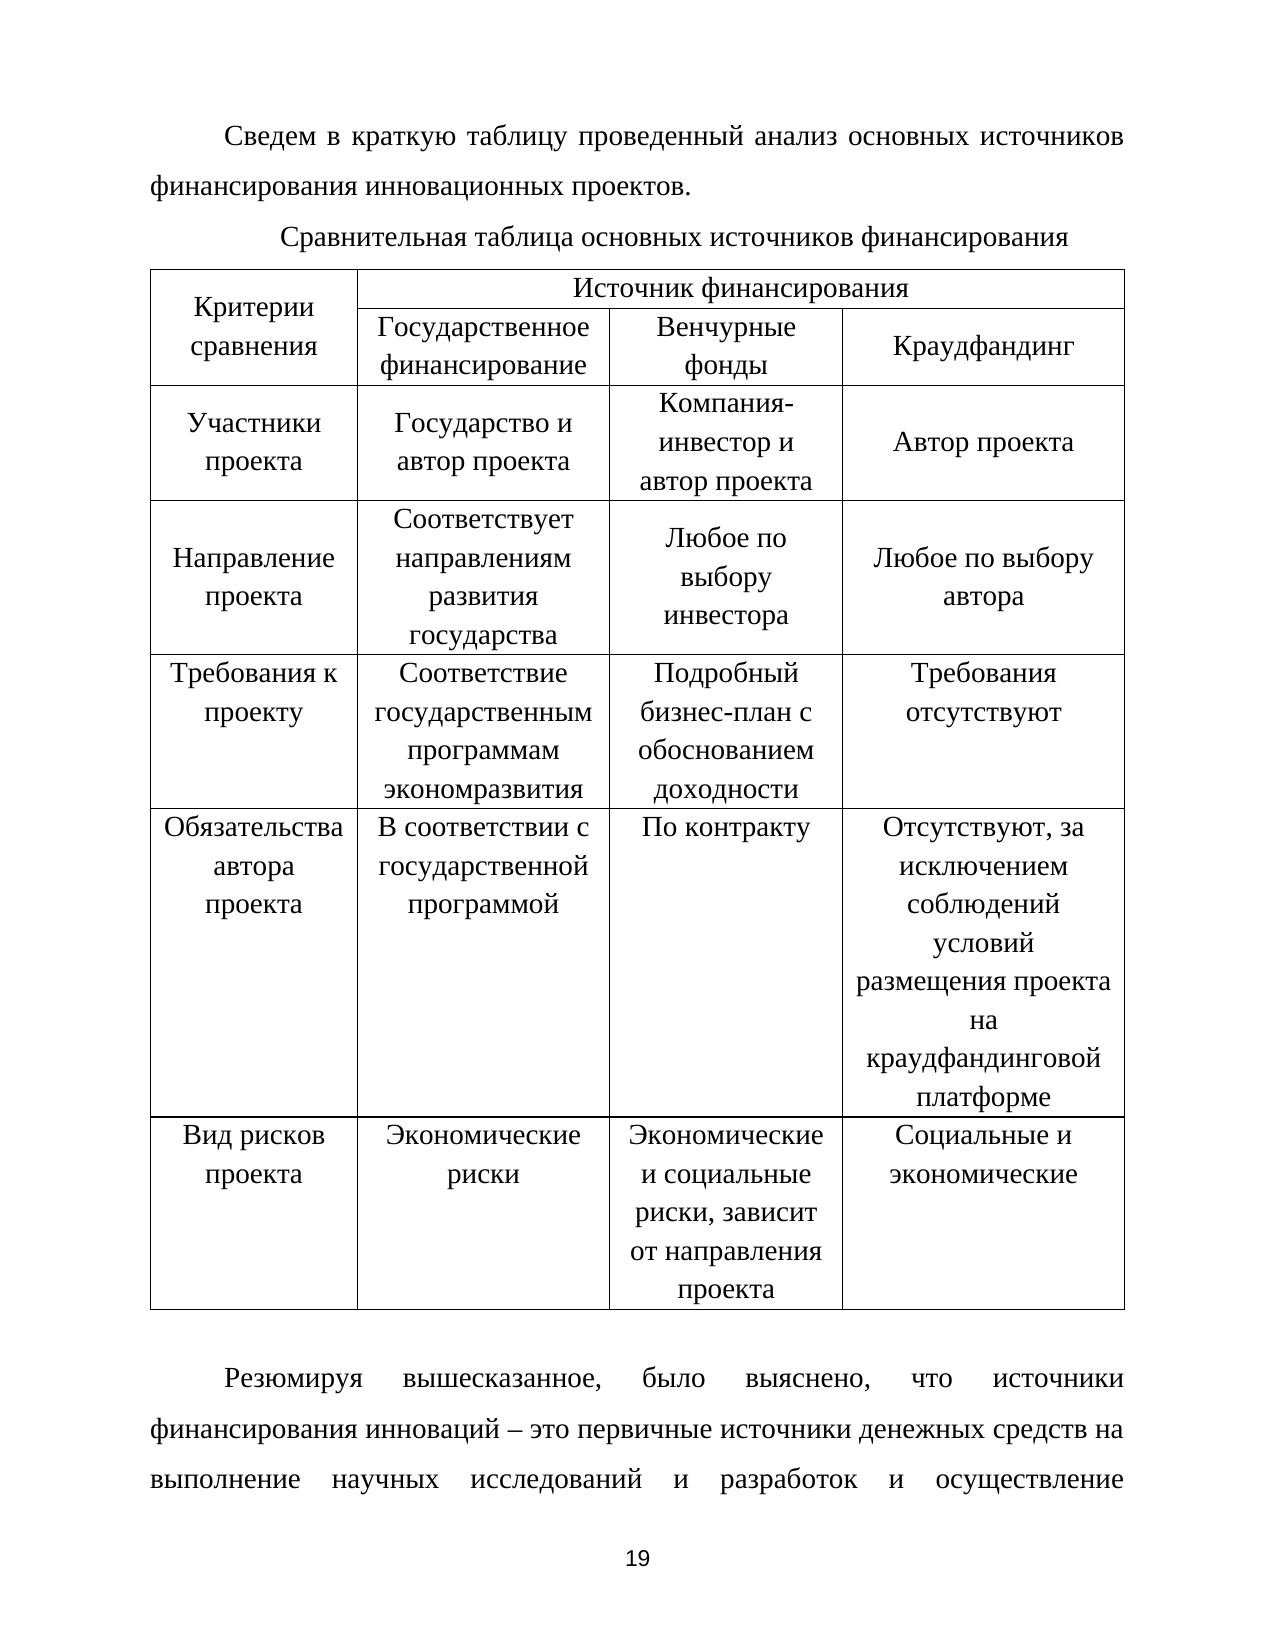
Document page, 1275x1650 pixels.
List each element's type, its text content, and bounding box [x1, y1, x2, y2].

table_cell Направление проекта [151, 501, 357, 654]
table_cell Участники проекта [151, 386, 357, 500]
table_cell В соответствии с государственной программой [358, 809, 609, 1116]
table_cell Любое по выбору инвестора [610, 501, 842, 654]
table_cell Соответствие государственным программам экономразвития [358, 655, 609, 808]
table_cell Краудфандинг [843, 309, 1124, 384]
table_cell Требования отсутствуют [843, 655, 1124, 808]
table_cell Экономические риски [358, 1118, 609, 1309]
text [150, 1360, 1125, 1494]
table_cell Требования к проекту [151, 655, 357, 808]
table_cell Социальные и экономические [843, 1118, 1124, 1309]
table_cell Компания-инвестор и автор проекта [610, 386, 842, 500]
text Сведем в краткую таблицу проведенный анализ основных источников финансирования инновационных проектов. [150, 118, 1125, 202]
table_cell Государство и автор проекта [358, 386, 609, 500]
table_header Критерии сравнения [151, 270, 357, 384]
table_cell Автор проекта [843, 386, 1124, 500]
table_cell Подробный бизнес-план с обоснованием доходности [610, 655, 842, 808]
table_cell Экономические и социальные риски, зависит от направления проекта [610, 1118, 842, 1309]
table_cell Любое по выбору автора [843, 501, 1124, 654]
text Сравнительная таблица основных источников финансирования [150, 219, 1125, 252]
table_header Источник финансирования [358, 270, 1124, 308]
table_cell Обязательства автора проекта [151, 809, 357, 1116]
table_cell Вид рисков проекта [151, 1118, 357, 1309]
table_cell Государственное финансирование [358, 309, 609, 384]
table_cell Отсутствуют, за исключением соблюдений условий размещения проекта на краудфандинговой платформе [843, 809, 1124, 1116]
table_cell Венчурные фонды [610, 309, 842, 384]
table_cell По контракту [610, 809, 842, 1116]
table_cell Соответствует направлениям развития государства [358, 501, 609, 654]
